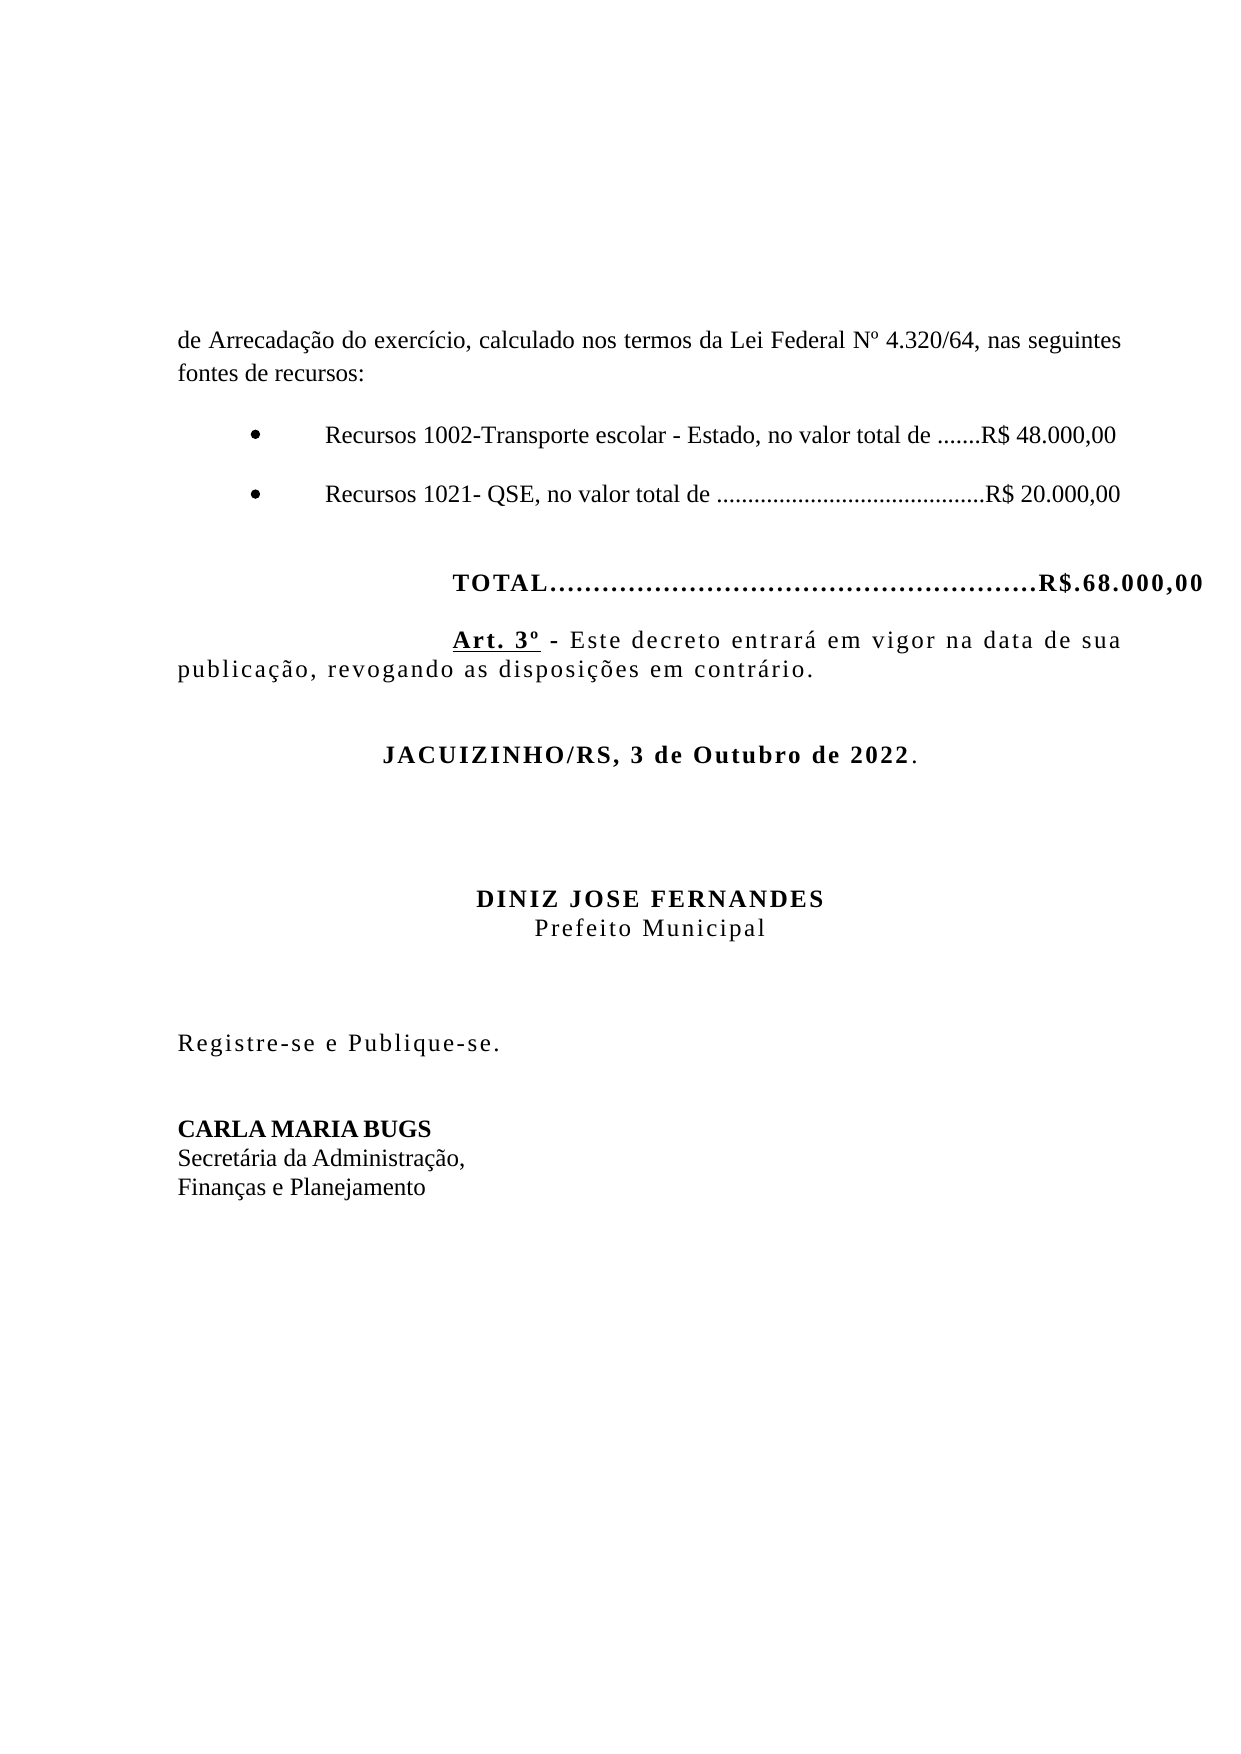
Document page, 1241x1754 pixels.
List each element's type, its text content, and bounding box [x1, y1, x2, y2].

text Art. 3º - Este decreto entrará em vigor na data de sua publicação, revogando as disposições em contrário. [177, 626, 1122, 683]
text Prefeito Municipal [177, 913, 1122, 942]
text Finanças e Planejamento [177, 1172, 1122, 1201]
text CARLA MARIA BUGS [177, 1114, 1122, 1143]
list Recursos 1002-Transporte escolar - Estado, no valor total de .......R$ 48.000,00 [251, 420, 1122, 448]
subtitle DINIZ JOSE FERNANDES [177, 884, 1122, 913]
text Registre-se e Publique-se. [177, 1028, 1122, 1057]
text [177, 325, 1122, 387]
text TOTAL........................................................R$.68.000,00 [177, 568, 1211, 597]
text Secretária da Administração, [177, 1143, 1122, 1172]
list Recursos 1021- QSE, no valor total de ...........................................R$ 20.000,00 [251, 479, 1122, 508]
text JACUIZINHO/RS, 3 de Outubro de 2022. [177, 741, 1122, 769]
